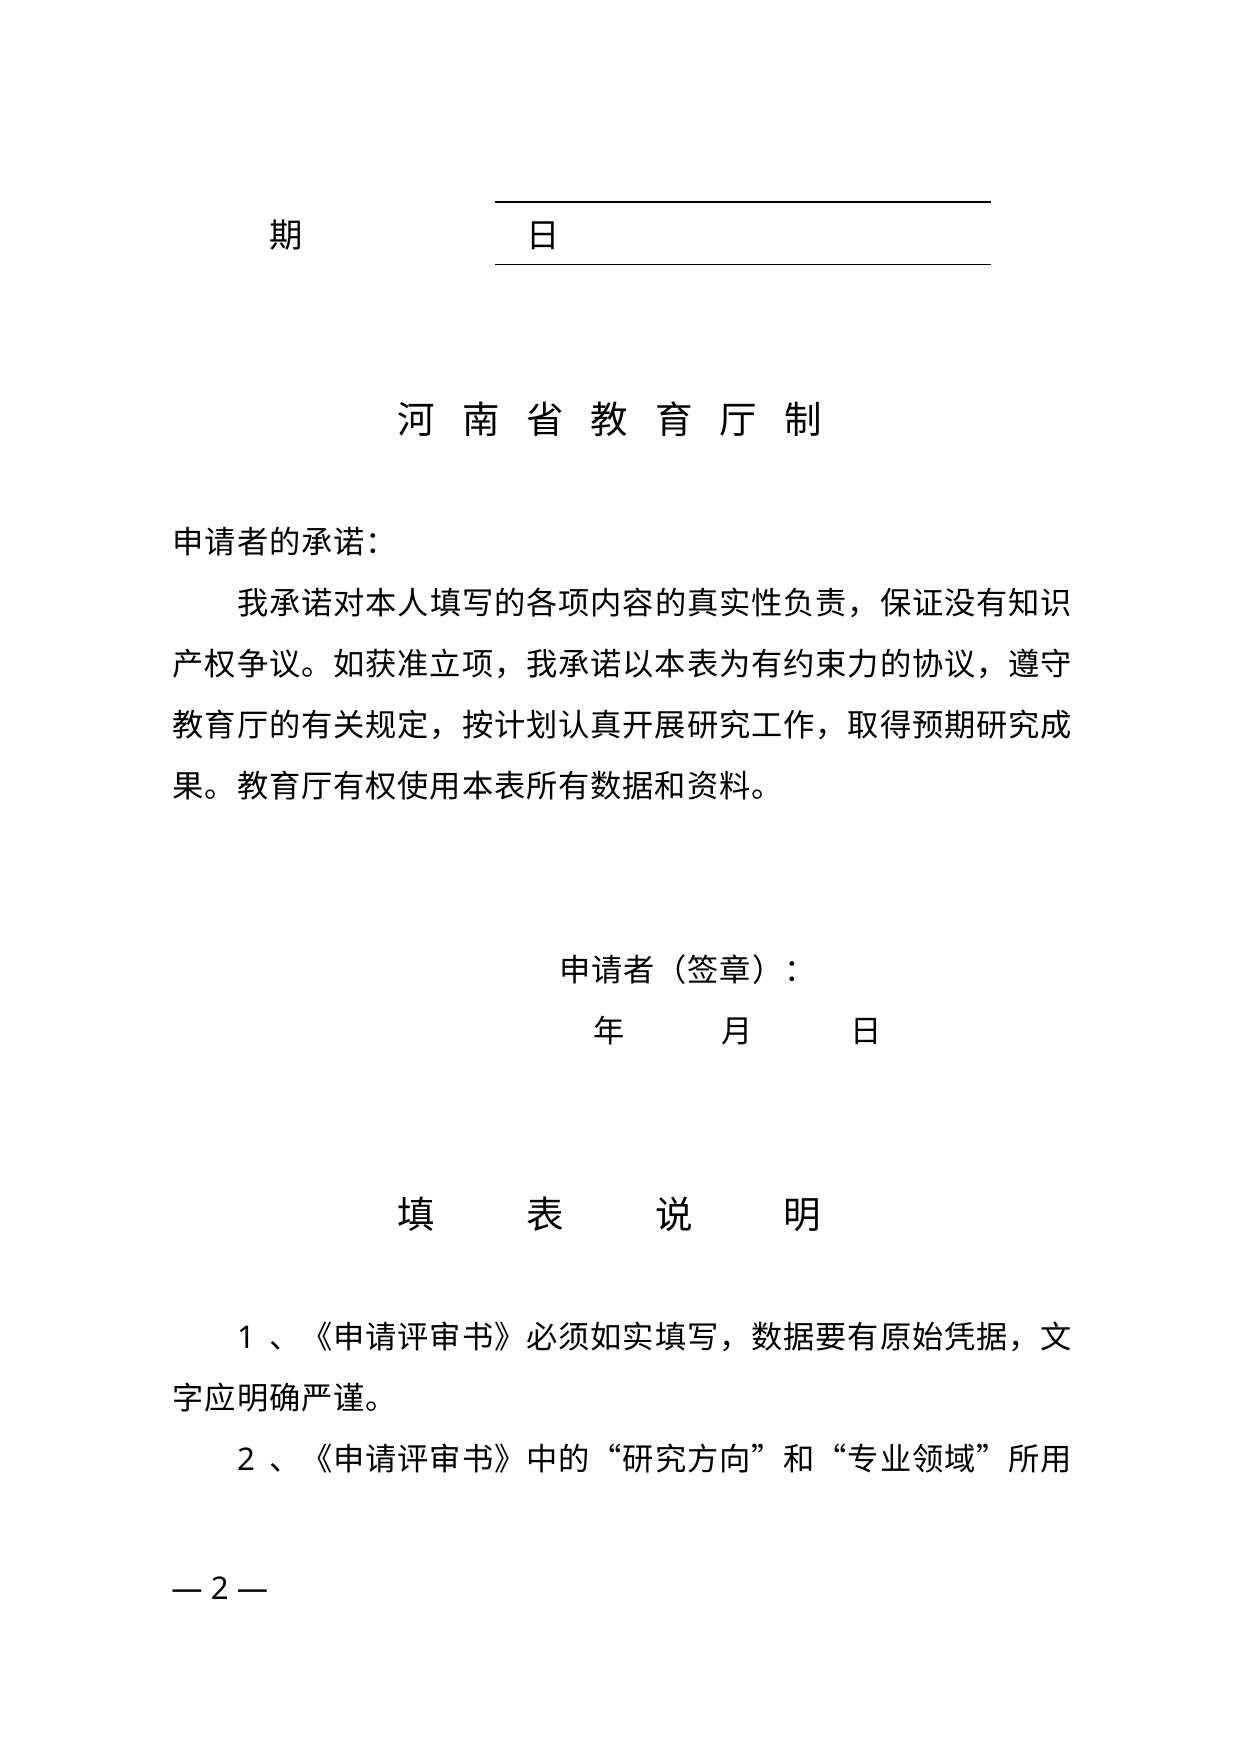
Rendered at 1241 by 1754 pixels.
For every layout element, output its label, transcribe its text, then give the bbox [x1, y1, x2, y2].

table_cell 申请日期 [255, 201, 495, 263]
text 1、《申请评审书》必须如实填写，数据要有原始凭据，文字应明确严谨。 [172, 1304, 1074, 1426]
text 申请者（签章）： [172, 937, 1074, 998]
table_cell 年 月 日 [495, 203, 991, 263]
text 我承诺对本人填写的各项内容的真实性负责，保证没有知识产权争议。如获准立项，我承诺以本表为有约束力的协议，遵守教育厅的有关规定，按计划认真开展研究工作，取得预期研究成果。教育厅有权使用本表所有数据和资料。 [172, 570, 1074, 815]
text 河南省教育厅制 [172, 387, 1074, 448]
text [172, 1426, 1074, 1487]
text 年 月 日 [172, 998, 1045, 1059]
text 填 表 说 明 [172, 1182, 1074, 1243]
text 申请者的承诺： [172, 509, 1074, 570]
